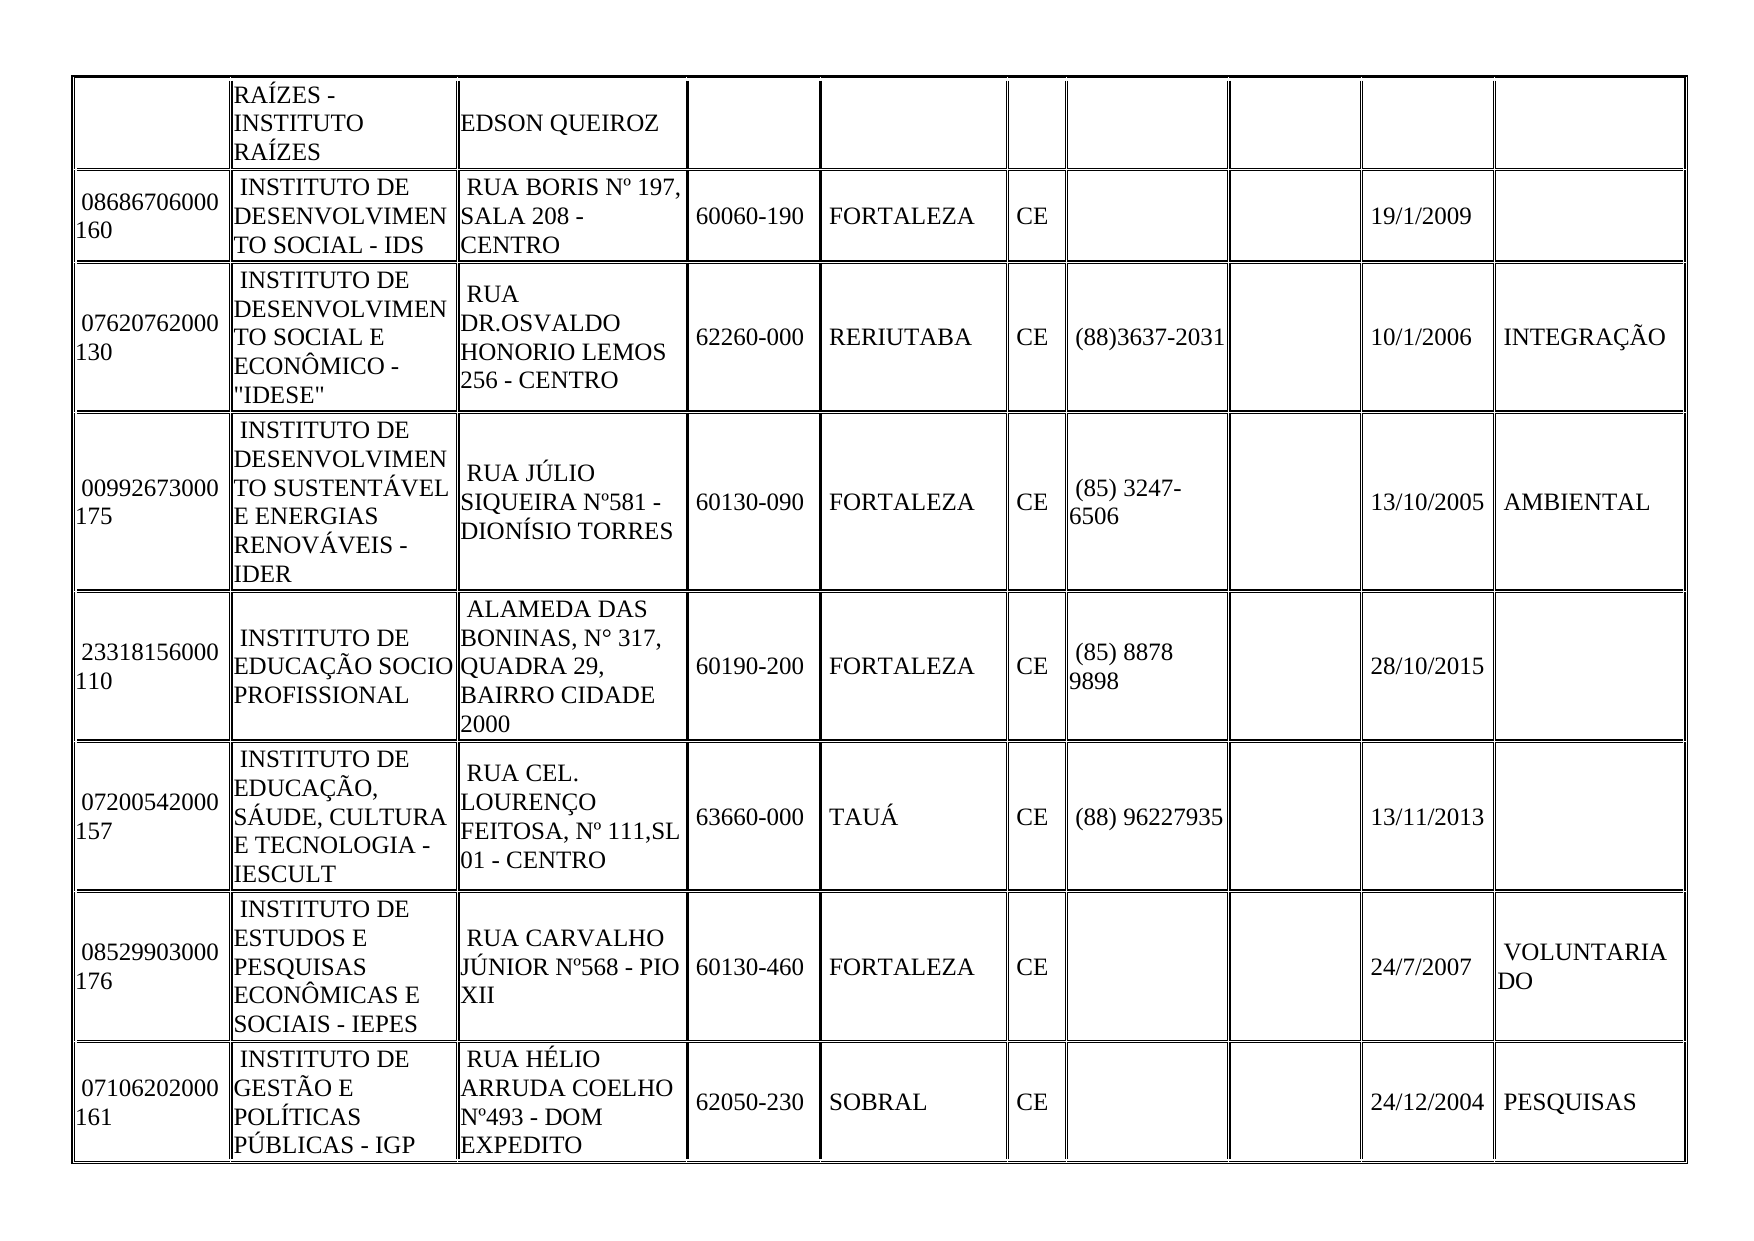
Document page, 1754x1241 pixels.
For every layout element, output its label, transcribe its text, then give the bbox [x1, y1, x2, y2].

table_cell FORTALEZA [822, 414, 1006, 589]
table_cell RUA CARVALHO JÚNIOR Nº568 - PIO XII [460, 893, 686, 1039]
table_cell [1496, 739, 1685, 889]
table_cell FORTALEZA [822, 893, 1006, 1039]
table_cell 19/1/2009 [1363, 171, 1493, 260]
table_cell [1495, 168, 1686, 260]
table_cell CE [1009, 171, 1065, 260]
table_cell AMBIENTAL [1496, 410, 1685, 589]
table_cell ASSISTENCIAL [1495, 78, 1684, 168]
table_cell INSTITUTO DE DESENVOLVIMENTO SOCIAL E ECONÔMICO - "IDESE" [233, 264, 456, 410]
table_cell CE [1009, 264, 1065, 410]
table_cell 07200542000157 [75, 739, 229, 889]
table_cell RERIUTABA [822, 264, 1006, 410]
table_cell INSTITUTO DE DESENVOLVIMENTO SOCIAL - IDS [233, 171, 456, 260]
table_cell 02632101000100 [75, 77, 231, 168]
table_cell 23318156000110 [75, 589, 229, 739]
table_cell [1231, 171, 1360, 260]
table_cell 62050-230 [687, 1043, 820, 1161]
table_cell PESQUISAS [1495, 1040, 1685, 1161]
table_cell CE [1009, 893, 1065, 1039]
table_cell CE [1008, 1043, 1067, 1161]
table_cell ALAMEDA DAS BONINAS, N° 317, QUADRA 29, BAIRRO CIDADE 2000 [460, 593, 686, 739]
table_cell RUA HÉLIO ARRUDA COELHO Nº493 - DOM EXPEDITO [458, 1043, 687, 1161]
table_cell 60130-090 [689, 414, 819, 589]
table_cell CE [1009, 414, 1065, 589]
table_cell SOBRAL [820, 1043, 1008, 1161]
table_cell 60811-740 [687, 78, 820, 168]
table_cell 08686706000160 [73, 168, 231, 260]
table_cell (88) 96227935 [1068, 743, 1227, 889]
table_cell 28/10/2015 [1363, 593, 1493, 739]
table_cell TAUÁ [822, 743, 1006, 889]
table_cell [1231, 743, 1360, 889]
table_cell 08529903000176 [75, 889, 229, 1039]
table_cell 60060-190 [689, 171, 819, 260]
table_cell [458, 77, 687, 168]
table_cell RUA DR.OSVALDO HONORIO LEMOS 256 - CENTRO [460, 264, 686, 410]
table_cell [1229, 78, 1362, 168]
table_cell [1068, 171, 1227, 260]
table_cell 60130-460 [689, 893, 819, 1039]
table_cell INSTITUTO DE EDUCAÇÃO SOCIO PROFISSIONAL [233, 593, 456, 739]
table_cell RUA CEL. LOURENÇO FEITOSA, Nº 111,SL 01 - CENTRO [460, 743, 686, 889]
table_cell [1231, 593, 1360, 739]
table_cell [1231, 893, 1360, 1039]
table_cell INSTITUTO DE ESTUDOS E PESQUISAS ECONÔMICAS E SOCIAIS - IEPES [233, 893, 456, 1039]
table_cell [1067, 77, 1229, 168]
table_cell 07620762000130 [75, 260, 229, 410]
table_cell CE [1009, 743, 1065, 889]
table_cell 24/12/2004 [1362, 1043, 1495, 1161]
table_cell 07106202000161 [75, 1040, 231, 1161]
table_cell [1229, 1043, 1362, 1161]
table_cell FORTALEZA [820, 78, 1008, 168]
table_cell FORTALEZA [822, 593, 1006, 739]
table_cell VOLUNTARIADO [1496, 889, 1685, 1039]
table_cell (88)3637-2031 [1068, 264, 1227, 410]
table_cell INSTITUTO DE DESENVOLVIMENTO SUSTENTÁVEL E ENERGIAS RENOVÁVEIS - IDER [233, 414, 456, 589]
table_cell 13/11/2013 [1363, 743, 1493, 889]
table_cell RUA BORIS Nº 197, SALA 208 - CENTRO [460, 171, 686, 260]
table_cell [1496, 589, 1685, 739]
table_cell [1231, 414, 1360, 589]
table_cell INTEGRAÇÃO [1496, 260, 1685, 410]
table_cell [1067, 1040, 1229, 1161]
table_cell INSTITUTO DE GESTÃO E POLÍTICAS PÚBLICAS - IGP [231, 1040, 458, 1161]
table_cell RUA JÚLIO SIQUEIRA Nº581 - DIONÍSIO TORRES [460, 414, 686, 589]
table_cell INSTITUTO DE EDUCAÇÃO, SÁUDE, CULTURA E TECNOLOGIA - IESCULT [233, 743, 456, 889]
table_cell 10/1/2006 [1363, 264, 1493, 410]
table_cell CE [1008, 78, 1067, 168]
table_cell 00992673000175 [75, 410, 229, 589]
table_cell FORTALEZA [822, 171, 1006, 260]
table_cell 62260-000 [689, 264, 819, 410]
table_cell [1231, 264, 1360, 410]
table_cell 16/7/2004 [1362, 78, 1495, 168]
table_cell 24/7/2007 [1363, 893, 1493, 1039]
table_cell (85) 8878 9898 [1068, 593, 1227, 739]
table_cell 63660-000 [689, 743, 819, 889]
table_cell [1068, 893, 1227, 1039]
table_cell (85) 3247-6506 [1068, 414, 1227, 589]
table_cell 60190-200 [689, 593, 819, 739]
table_cell 13/10/2005 [1363, 414, 1493, 589]
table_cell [231, 77, 458, 168]
table_cell CE [1009, 593, 1065, 739]
